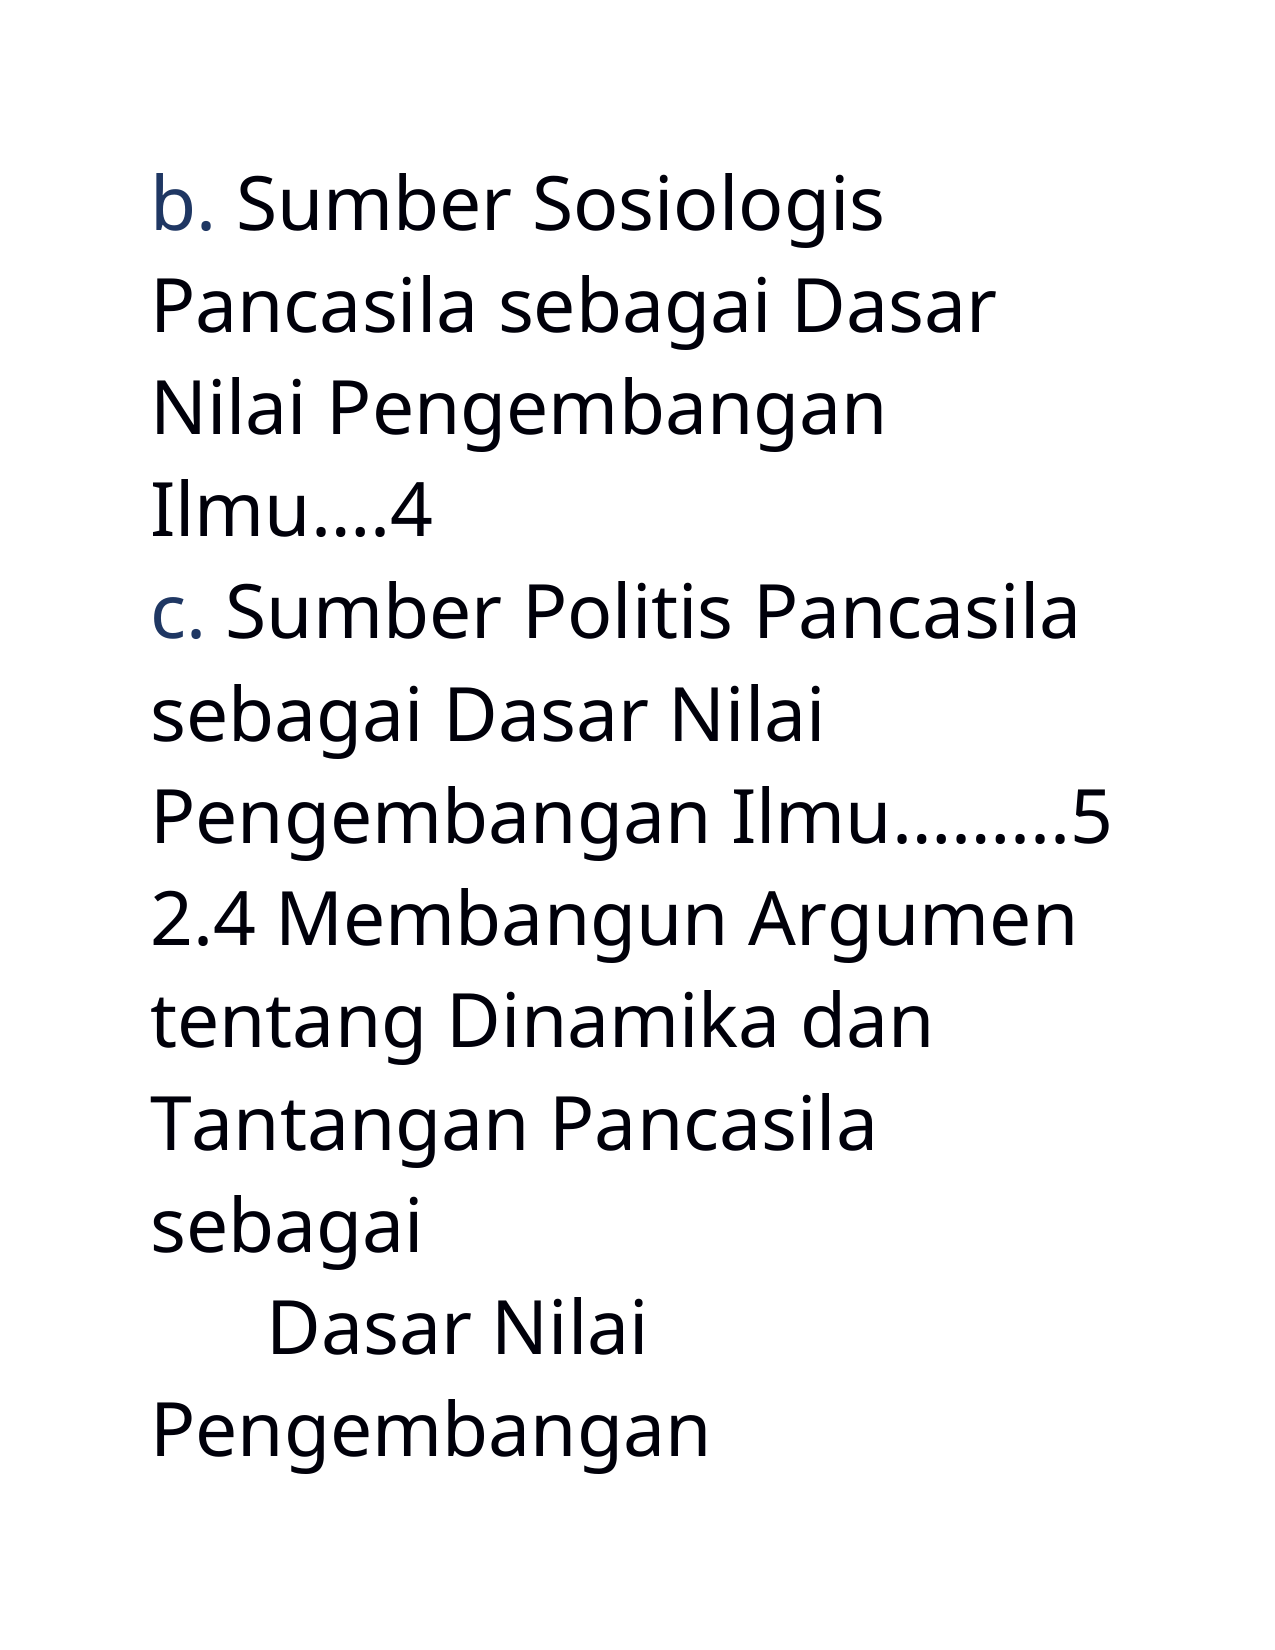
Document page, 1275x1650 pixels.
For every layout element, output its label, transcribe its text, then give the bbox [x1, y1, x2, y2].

text c. Sumber Politis Pancasila sebagai Dasar Nilai Pengembangan Ilmu……...5 [150, 559, 1125, 865]
text b. Sumber Sosiologis Pancasila sebagai Dasar Nilai Pengembangan Ilmu….4 [150, 150, 1125, 559]
text 2.4 Membangun Argumen tentang Dinamika dan Tantangan Pancasila sebagai [150, 865, 1125, 1274]
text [150, 1274, 1125, 1478]
